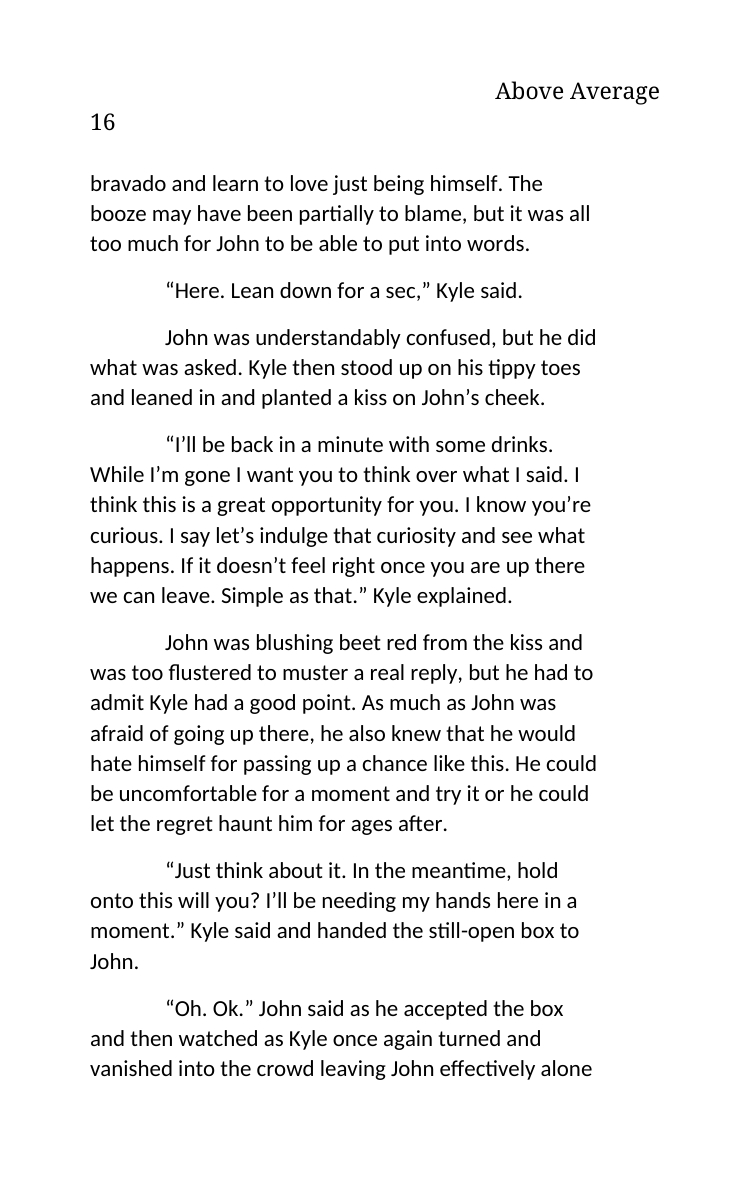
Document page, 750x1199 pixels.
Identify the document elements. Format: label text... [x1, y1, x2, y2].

text “Just think about it. In the meantime, hold onto this will you? I’ll be needing my hands here in a moment.” Kyle said and handed the still-open box to John. [90, 856, 604, 975]
text John was understandably confused, but he did what was asked. Kyle then stood up on his tippy toes and leaned in and planted a kiss on John’s cheek. [90, 323, 604, 411]
text “Here. Lean down for a sec,” Kyle said. [90, 276, 604, 304]
text “I’ll be back in a minute with some drinks. While I’m gone I want you to think over what I said. I think this is a great opportunity for you. I know you’re curious. I say let’s indulge that curiosity and see what happens. If it doesn’t feel right once you are up there we can leave. Simple as that.” Kyle explained. [90, 430, 604, 609]
text John was blushing beet red from the kiss and was too flustered to muster a real reply, but he had to admit Kyle had a good point. As much as John was afraid of going up there, he also knew that he would hate himself for passing up a chance like this. He could be uncomfortable for a moment and try it or he could let the regret haunt him for ages after. [90, 628, 604, 837]
